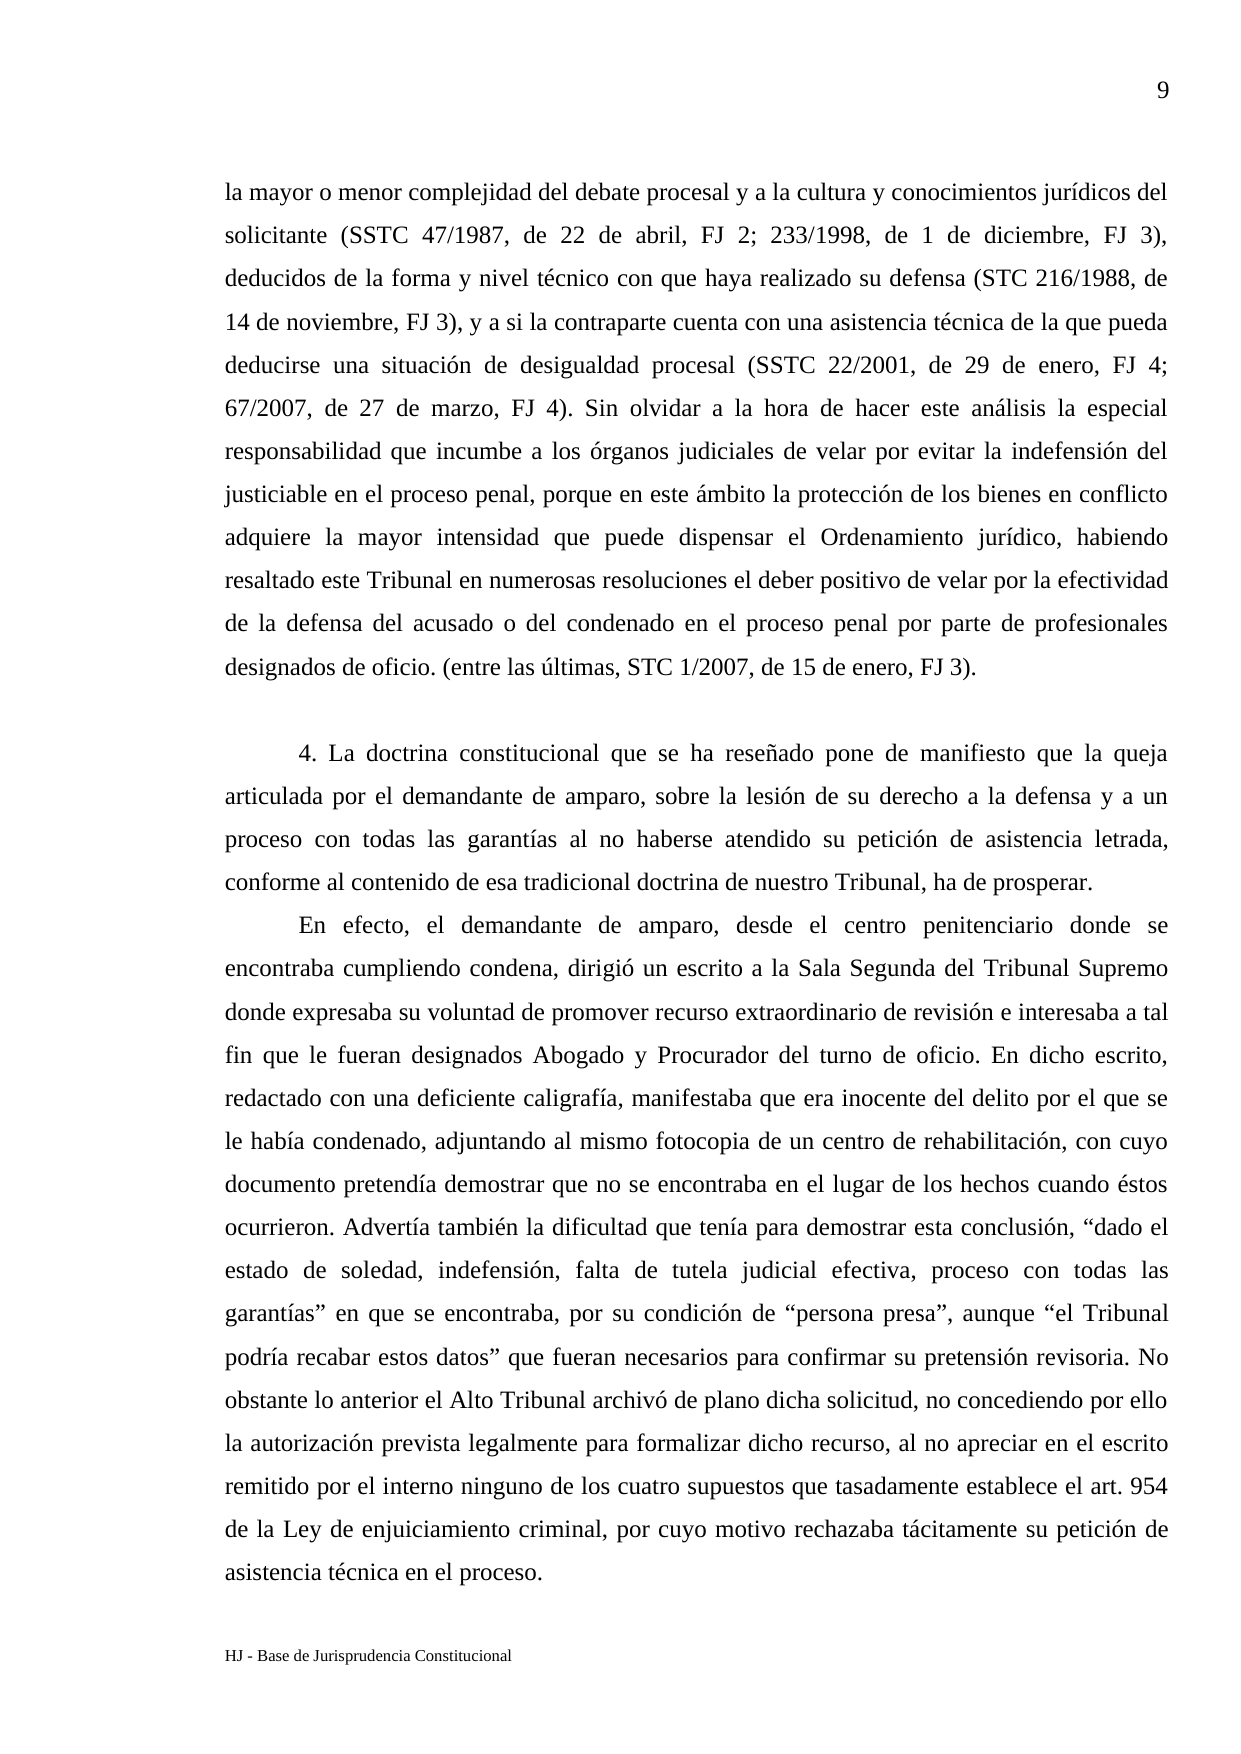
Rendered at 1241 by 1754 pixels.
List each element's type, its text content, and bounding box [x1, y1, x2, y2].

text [224, 177, 1169, 680]
text En efecto, el demandante de amparo, desde el centro penitenciario donde se encontraba cumpliendo condena, dirigió un escrito a la Sala Segunda del Tribunal Supremo donde expresaba su voluntad de promover recurso extraordinario de revisión e interesaba a tal fin que le fueran designados Abogado y Procurador del turno de oficio. En dicho escrito, redactado con una deficiente caligrafía, manifestaba que era inocente del delito por el que se le había condenado, adjuntando al mismo fotocopia de un centro de rehabilitación, con cuyo documento pretendía demostrar que no se encontraba en el lugar de los hechos cuando éstos ocurrieron. Advertía también la dificultad que tenía para demostrar esta conclusión, “dado el estado de soledad, indefensión, falta de tutela judicial efectiva, proceso con todas las garantías” en que se encontraba, por su condición de “persona presa”, aunque “el Tribunal podría recabar estos datos” que fueran necesarios para confirmar su pretensión revisoria. No obstante lo anterior el Alto Tribunal archivó de plano dicha solicitud, no concediendo por ello la autorización prevista legalmente para formalizar dicho recurso, al no apreciar en el escrito remitido por el interno ninguno de los cuatro supuestos que tasadamente establece el art. 954 de la Ley de enjuiciamiento criminal, por cuyo motivo rechazaba tácitamente su petición de asistencia técnica en el proceso. [224, 910, 1169, 1586]
text 4. La doctrina constitucional que se ha reseñado pone de manifiesto que la queja articulada por el demandante de amparo, sobre la lesión de su derecho a la defensa y a un proceso con todas las garantías al no haberse atendido su petición de asistencia letrada, conforme al contenido de esa tradicional doctrina de nuestro Tribunal, ha de prosperar. [224, 738, 1169, 896]
